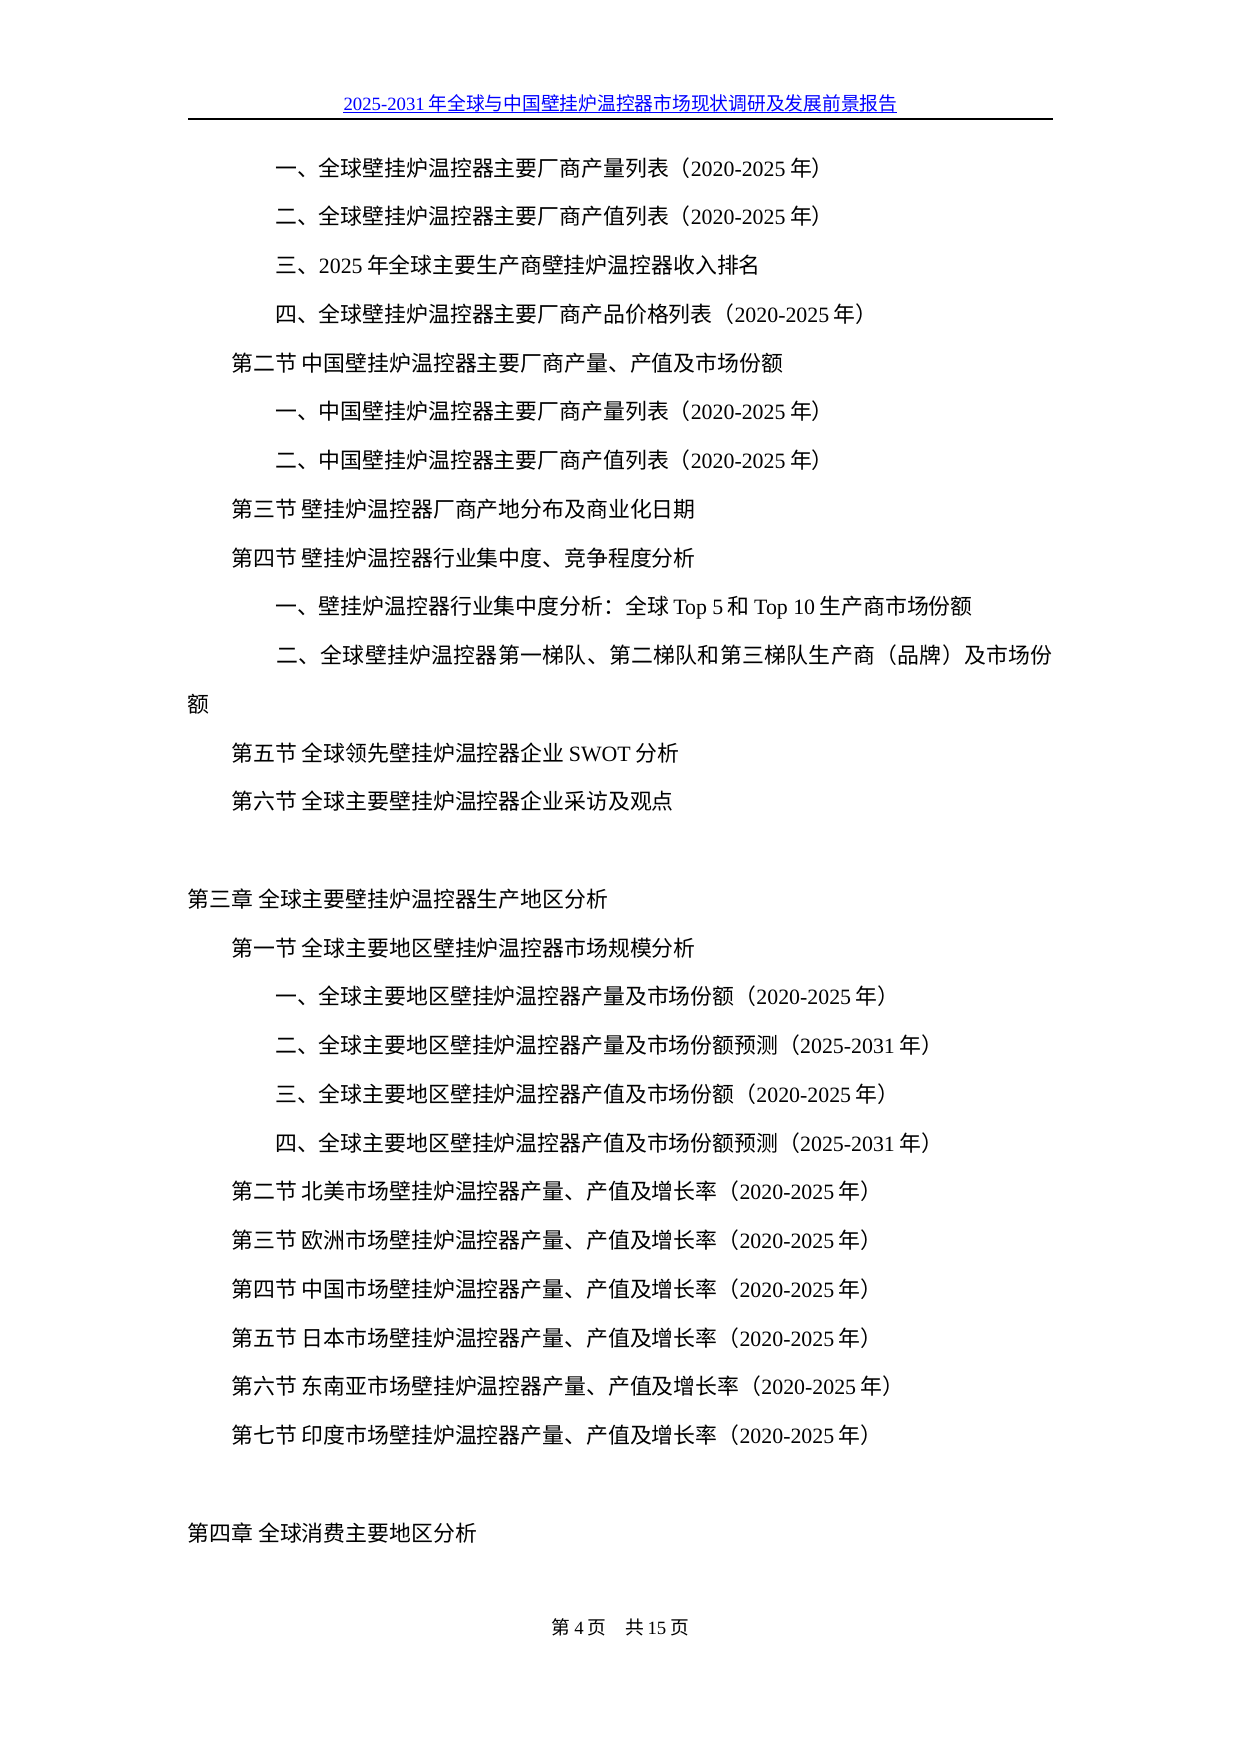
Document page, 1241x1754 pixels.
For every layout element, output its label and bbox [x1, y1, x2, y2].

text [187, 150, 1053, 1548]
